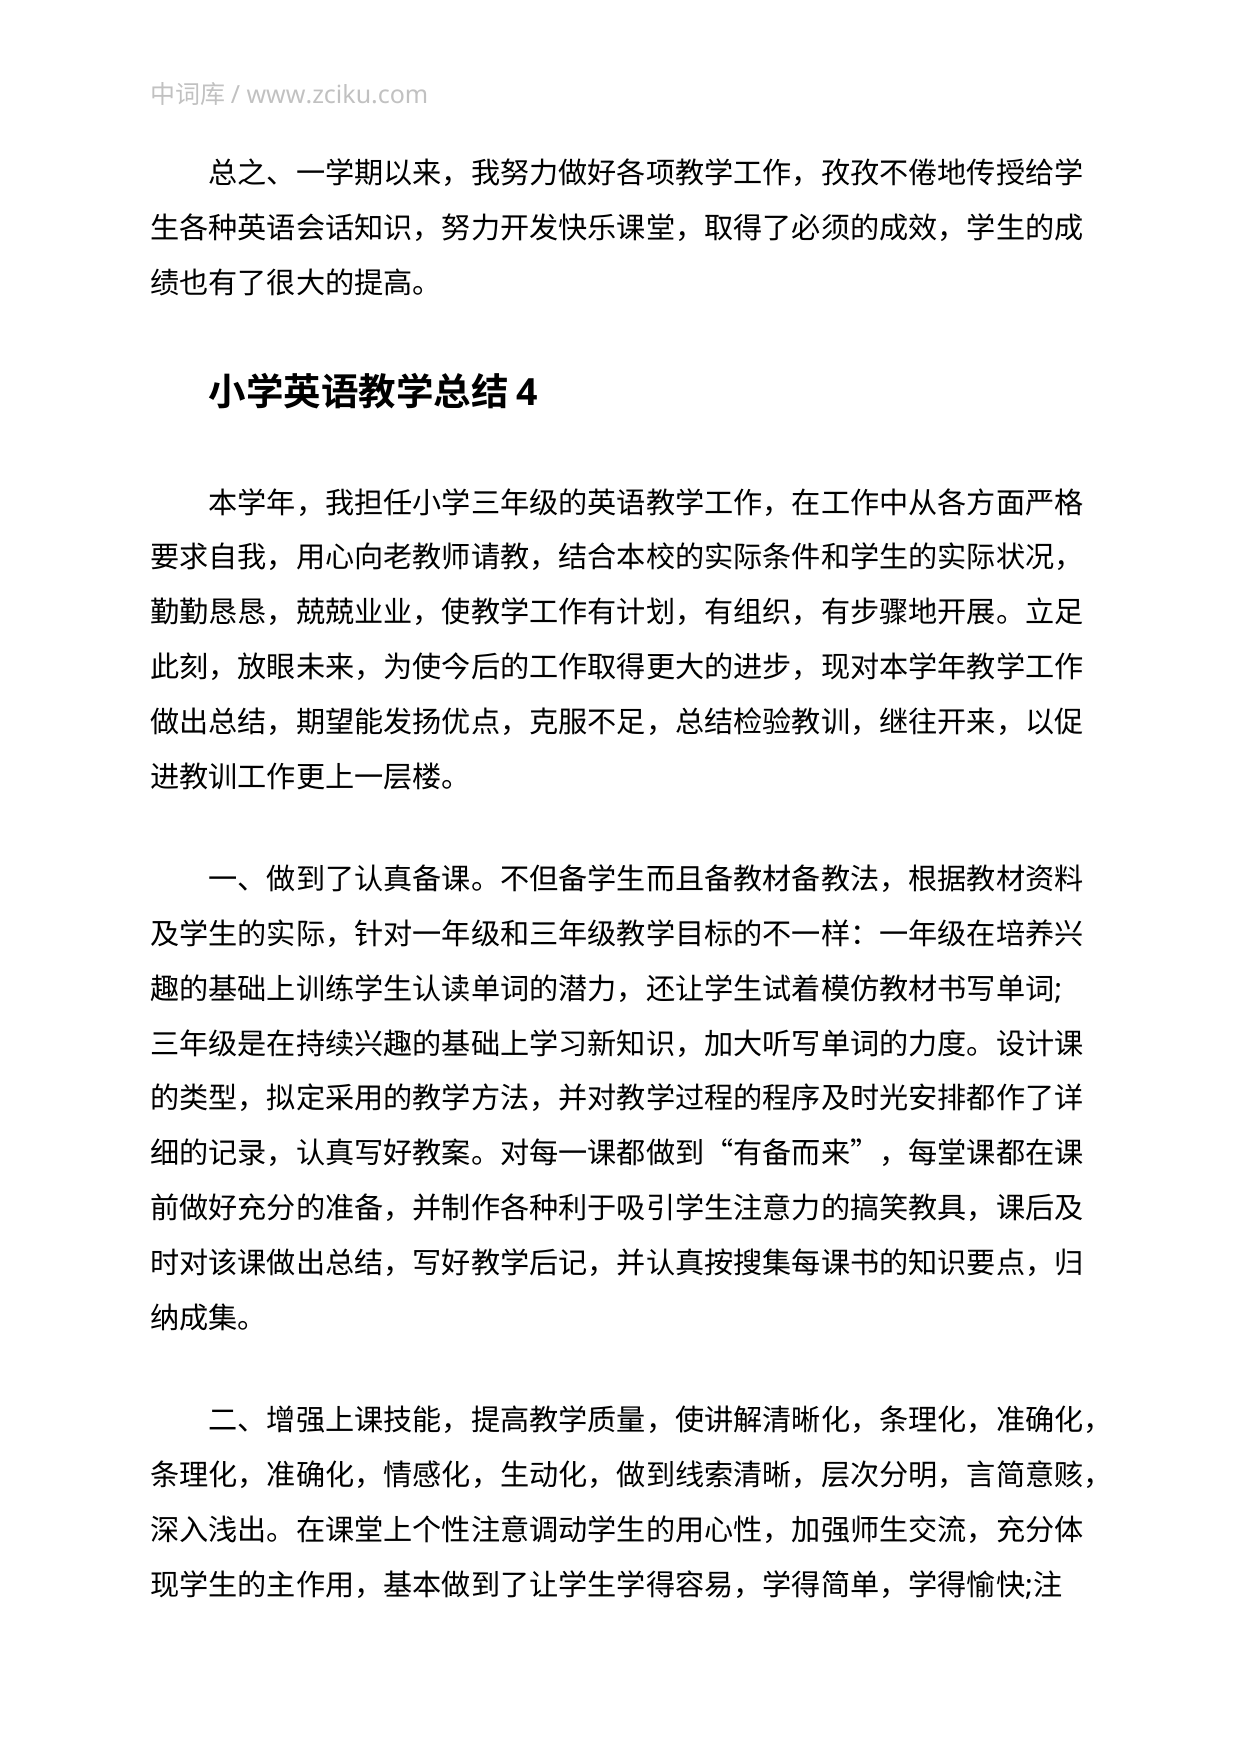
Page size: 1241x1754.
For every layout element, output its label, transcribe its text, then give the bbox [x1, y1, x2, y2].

text 小学英语教学总结4 [150, 362, 1090, 416]
text 本学年，我担任小学三年级的英语教学工作，在工作中从各方面严格要求自我，用心向老教师请教，结合本校的实际条件和学生的实际状况，勤勤恳恳，兢兢业业，使教学工作有计划，有组织，有步骤地开展。立足此刻，放眼未来，为使今后的工作取得更大的进步，现对本学年教学工作做出总结，期望能发扬优点，克服不足，总结检验教训，继往开来，以促进教训工作更上一层楼。 [150, 479, 1090, 796]
text 总之、一学期以来，我努力做好各项教学工作，孜孜不倦地传授给学生各种英语会话知识，努力开发快乐课堂，取得了必须的成效，学生的成绩也有了很大的提高。 [150, 150, 1090, 302]
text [150, 1396, 1090, 1603]
text 一、做到了认真备课。不但备学生而且备教材备教法，根据教材资料及学生的实际，针对一年级和三年级教学目标的不一样：一年级在培养兴趣的基础上训练学生认读单词的潜力，还让学生试着模仿教材书写单词;三年级是在持续兴趣的基础上学习新知识，加大听写单词的力度。设计课的类型，拟定采用的教学方法，并对教学过程的程序及时光安排都作了详细的记录，认真写好教案。对每一课都做到“有备而来”，每堂课都在课前做好充分的准备，并制作各种利于吸引学生注意力的搞笑教具，课后及时对该课做出总结，写好教学后记，并认真按搜集每课书的知识要点，归纳成集。 [150, 855, 1090, 1337]
